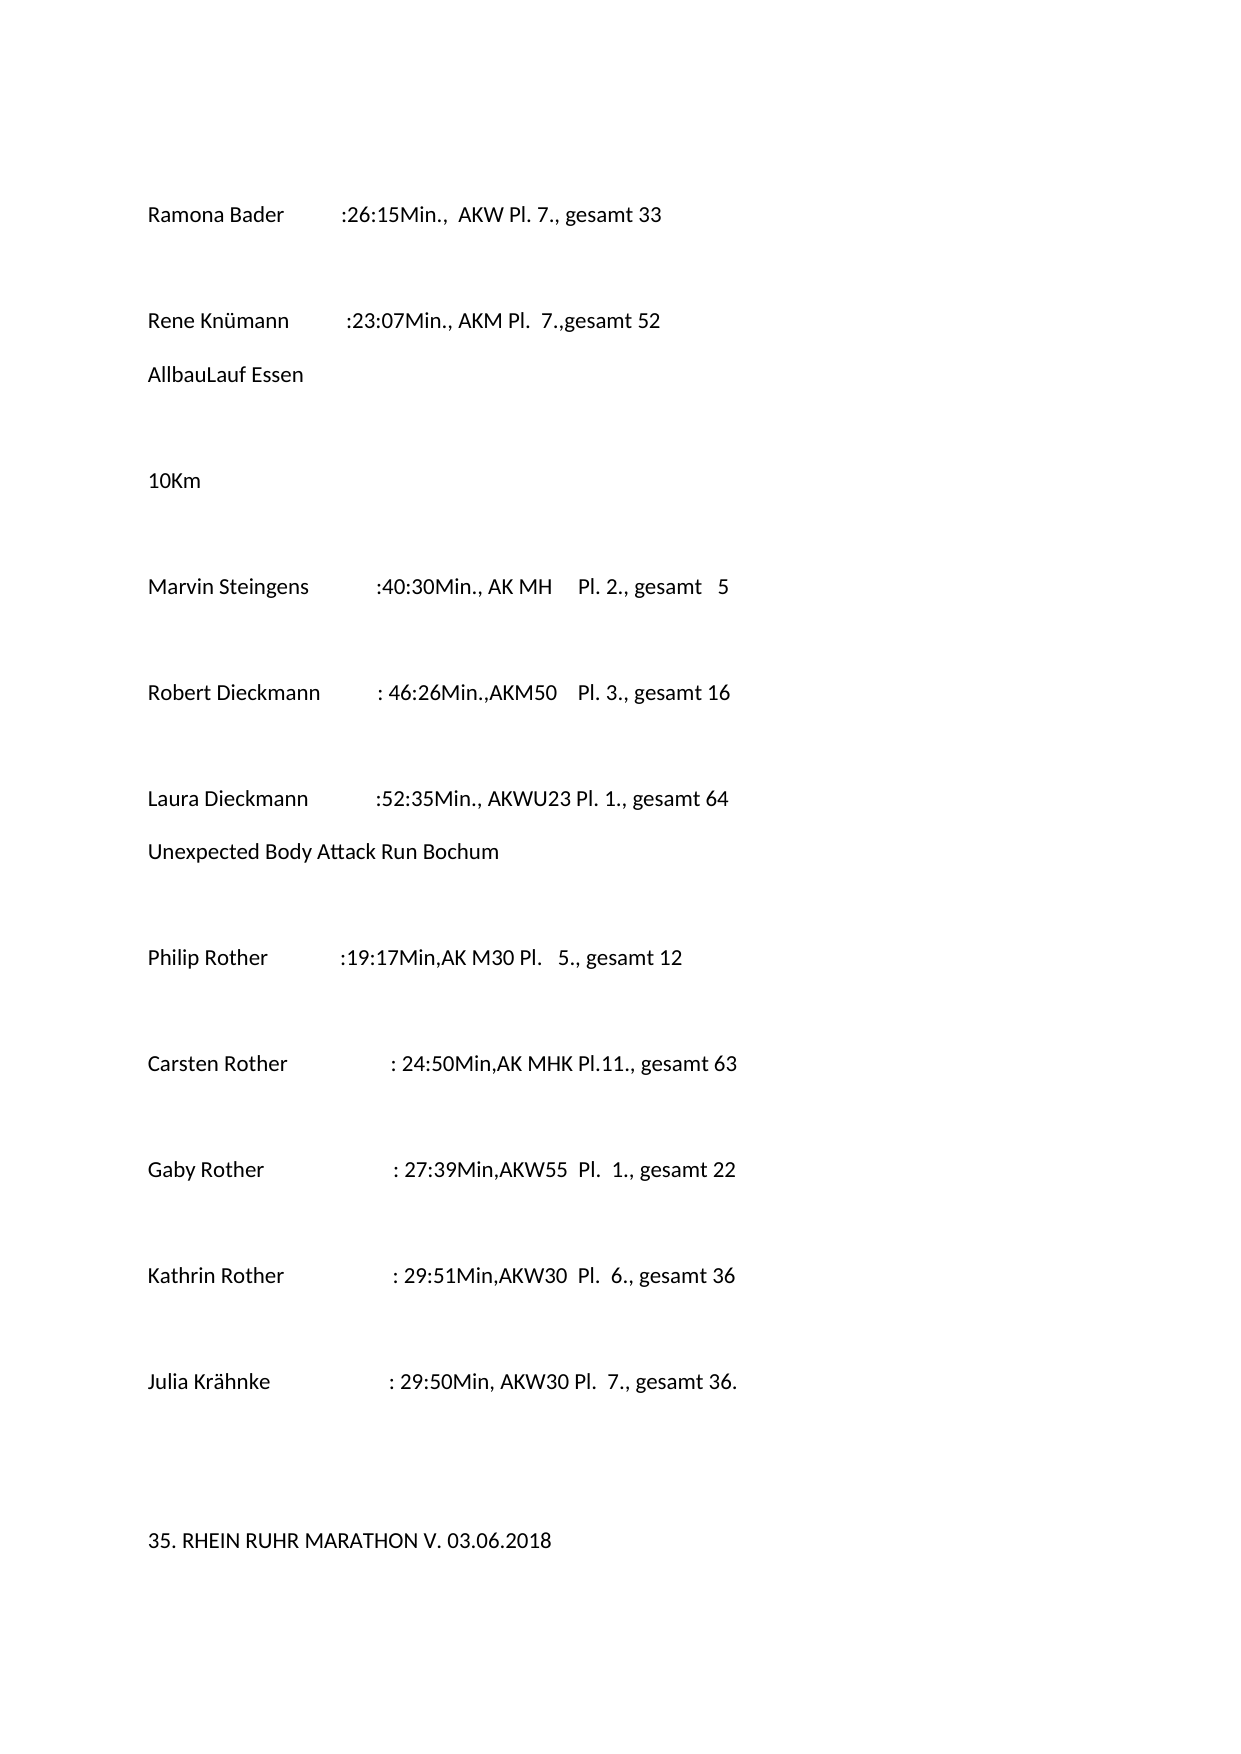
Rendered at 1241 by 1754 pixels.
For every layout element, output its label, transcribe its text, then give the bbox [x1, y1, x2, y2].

text AllbauLauf Essen [148, 360, 1093, 388]
text Carsten Rother : 24:50Min,AK MHK Pl.11., gesamt 63 [148, 1049, 1093, 1077]
text Laura Dieckmann :52:35Min., AKWU23 Pl. 1., gesamt 64 [148, 784, 1093, 812]
text 35. RHEIN RUHR MARATHON V. 03.06.2018 [148, 1526, 1093, 1554]
text Julia Krähnke : 29:50Min, AKW30 Pl. 7., gesamt 36. [148, 1367, 1093, 1395]
text 10Km [148, 466, 1093, 494]
text Kathrin Rother : 29:51Min,AKW30 Pl. 6., gesamt 36 [148, 1261, 1093, 1289]
text Philip Rother :19:17Min,AK M30 Pl. 5., gesamt 12 [148, 943, 1093, 971]
text Marvin Steingens :40:30Min., AK MH Pl. 2., gesamt 5 [148, 572, 1093, 600]
text Rene Knümann :23:07Min., AKM Pl. 7.,gesamt 52 [148, 307, 1093, 335]
text Robert Dieckmann : 46:26Min.,AKM50 Pl. 3., gesamt 16 [148, 678, 1093, 706]
text Unexpected Body Attack Run Bochum [148, 837, 1093, 865]
text Ramona Bader :26:15Min., AKW Pl. 7., gesamt 33 [148, 201, 1093, 229]
text Gaby Rother : 27:39Min,AKW55 Pl. 1., gesamt 22 [148, 1155, 1093, 1183]
